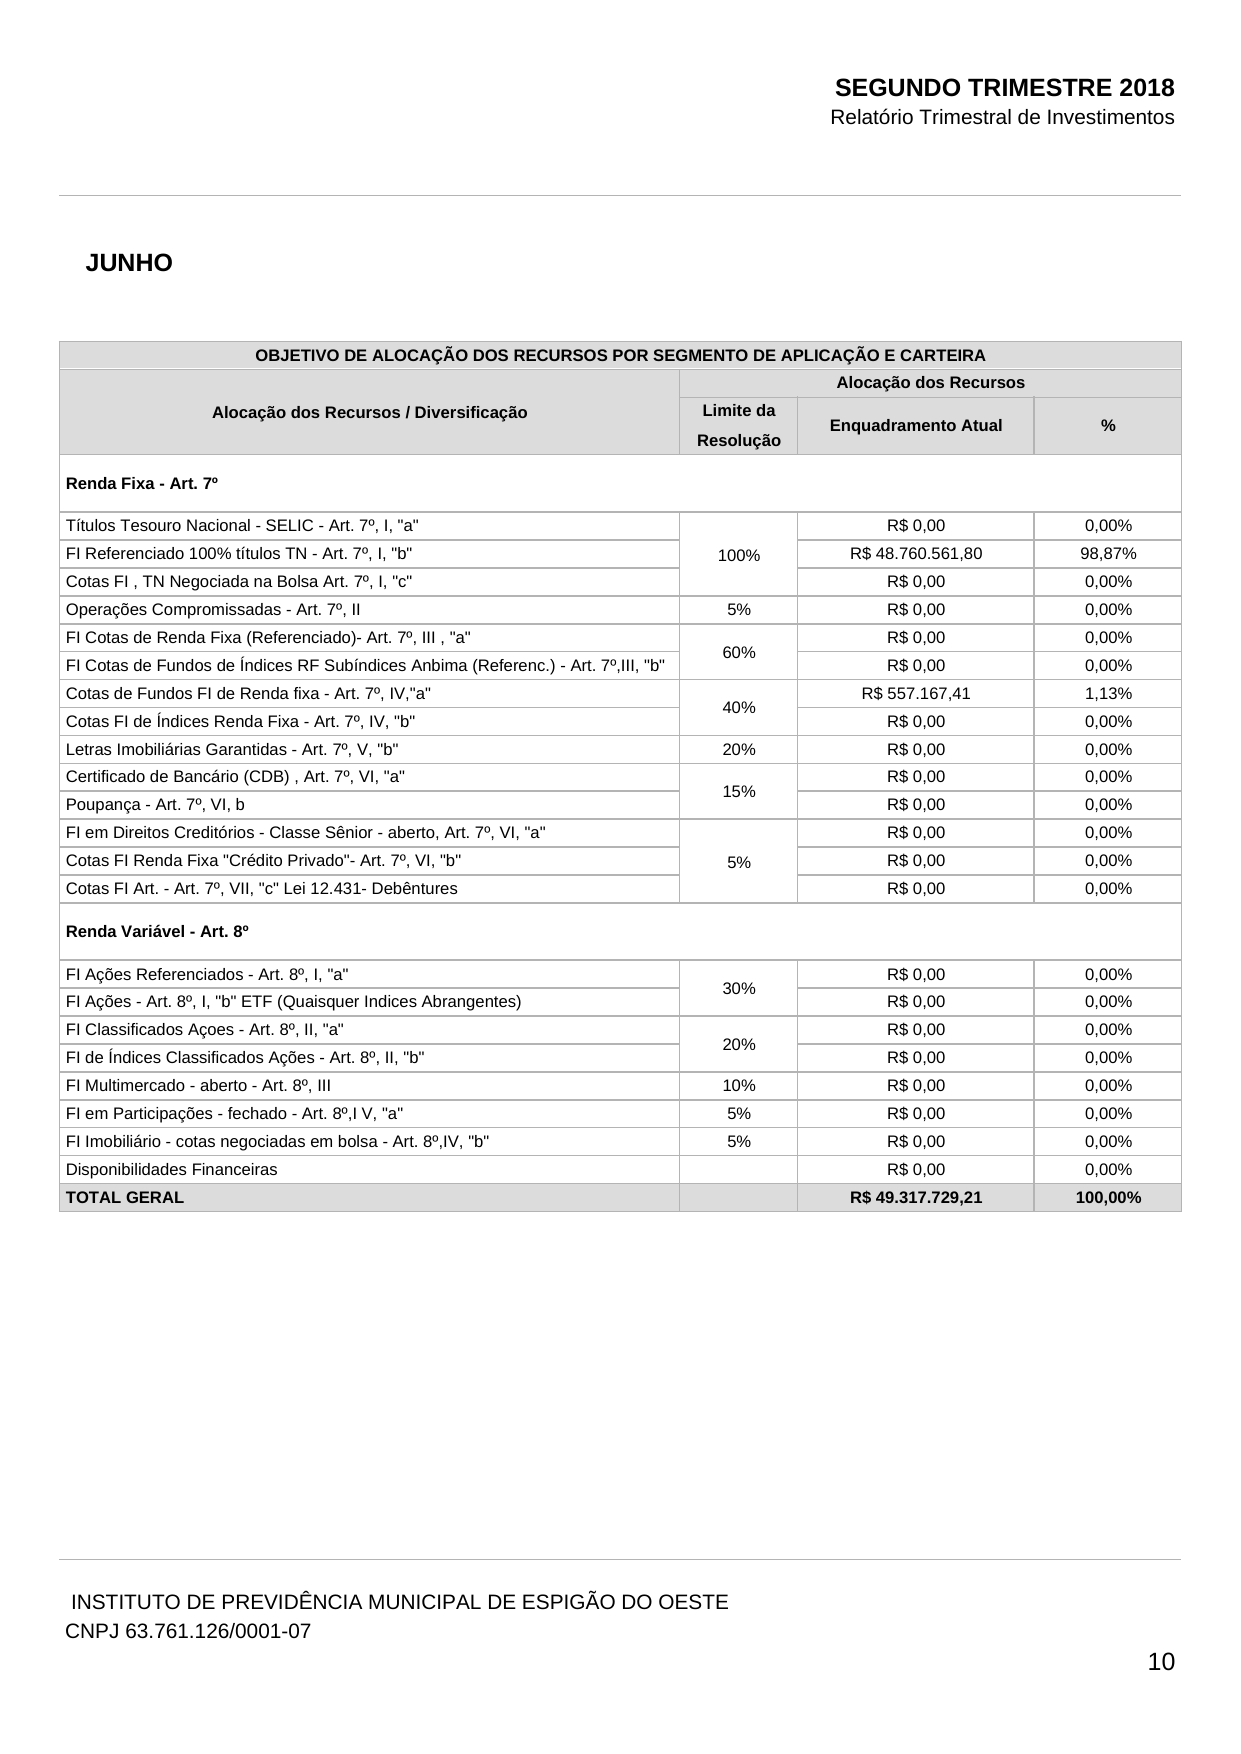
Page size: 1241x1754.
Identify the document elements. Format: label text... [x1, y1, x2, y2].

table_cell 100% [680, 513, 797, 595]
table_cell FI Cotas de Fundos de Índices RF Subíndices Anbima (Referenc.) - Art. 7º,III, "b" [60, 652, 679, 679]
table_cell R$ 0,00 [798, 989, 1033, 1015]
table_cell 0,00% [1035, 876, 1181, 902]
table_cell 60% [680, 625, 797, 679]
table_cell R$ 0,00 [798, 569, 1033, 595]
table_cell Certificado de Bancário (CDB) , Art. 7º, VI, "a" [60, 764, 679, 790]
table_cell FI Imobiliário - cotas negociadas em bolsa - Art. 8º,IV, "b" [60, 1128, 679, 1155]
table_cell 40% [680, 680, 797, 734]
table_cell R$ 0,00 [798, 1101, 1033, 1127]
table_cell % [1035, 398, 1181, 454]
table_cell 20% [680, 736, 797, 762]
table_cell FI Referenciado 100% títulos TN - Art. 7º, I, "b" [60, 541, 679, 567]
table_cell 0,00% [1035, 708, 1181, 734]
table_cell R$ 0,00 [798, 708, 1033, 734]
table_cell 0,00% [1035, 625, 1181, 651]
table_cell R$ 0,00 [798, 1045, 1033, 1071]
table_cell Enquadramento Atual [798, 398, 1033, 454]
table_cell 5% [680, 597, 797, 623]
table_cell R$ 49.317.729,21 [798, 1184, 1033, 1211]
table_cell 5% [680, 1128, 797, 1155]
table_cell R$ 0,00 [798, 876, 1033, 902]
table_cell 0,00% [1035, 764, 1181, 790]
table_cell R$ 0,00 [798, 1073, 1033, 1099]
table_cell R$ 557.167,41 [798, 680, 1033, 707]
table_cell R$ 0,00 [798, 1156, 1033, 1183]
table_cell 0,00% [1035, 820, 1181, 846]
table_cell 0,00% [1035, 1101, 1181, 1127]
table_cell 0,00% [1035, 513, 1181, 539]
table_cell 0,00% [1035, 848, 1181, 874]
table_cell 0,00% [1035, 1073, 1181, 1099]
table_cell R$ 0,00 [798, 961, 1033, 987]
list JUNHO [48, 248, 1194, 277]
table_cell R$ 48.760.561,80 [798, 541, 1033, 567]
table_cell FI de Índices Classificados Ações - Art. 8º, II, "b" [60, 1045, 679, 1071]
table_cell Alocação dos Recursos / Diversificação [60, 370, 679, 454]
table_cell R$ 0,00 [798, 792, 1033, 818]
table_cell Disponibilidades Financeiras [60, 1156, 679, 1183]
table_cell 0,00% [1035, 961, 1181, 987]
table_cell [680, 1184, 797, 1211]
table_cell FI em Direitos Creditórios - Classe Sênior - aberto, Art. 7º, VI, "a" [60, 820, 679, 846]
table_header OBJETIVO DE ALOCAÇÃO DOS RECURSOS POR SEGMENTO DE APLICAÇÃO E CARTEIRA [60, 342, 1181, 368]
table_cell Títulos Tesouro Nacional - SELIC - Art. 7º, I, "a" [60, 513, 679, 539]
table_cell Limite da Resolução [680, 398, 797, 454]
table_cell Renda Fixa - Art. 7º [60, 455, 1181, 511]
table_cell Cotas FI , TN Negociada na Bolsa Art. 7º, I, "c" [60, 569, 679, 595]
table_cell R$ 0,00 [798, 764, 1033, 790]
table_cell Operações Compromissadas - Art. 7º, II [60, 597, 679, 623]
table_cell R$ 0,00 [798, 1017, 1033, 1043]
table_cell FI Ações Referenciados - Art. 8º, I, "a" [60, 961, 679, 987]
table_cell 5% [680, 1101, 797, 1127]
table_cell Cotas FI de Índices Renda Fixa - Art. 7º, IV, "b" [60, 708, 679, 734]
table_cell R$ 0,00 [798, 597, 1033, 623]
table_cell 98,87% [1035, 541, 1181, 567]
table_cell 0,00% [1035, 1156, 1181, 1183]
table_cell R$ 0,00 [798, 625, 1033, 651]
table_cell 0,00% [1035, 792, 1181, 818]
table_cell 0,00% [1035, 652, 1181, 679]
table_cell 5% [680, 820, 797, 902]
table_cell R$ 0,00 [798, 848, 1033, 874]
table_cell 1,13% [1035, 680, 1181, 707]
table_cell 0,00% [1035, 569, 1181, 595]
table_cell 20% [680, 1017, 797, 1071]
table_cell TOTAL GERAL [60, 1184, 679, 1211]
table_cell FI Multimercado - aberto - Art. 8º, III [60, 1073, 679, 1099]
table_cell 0,00% [1035, 989, 1181, 1015]
table_cell R$ 0,00 [798, 513, 1033, 539]
table_cell 15% [680, 764, 797, 818]
table_cell Cotas FI Renda Fixa "Crédito Privado"- Art. 7º, VI, "b" [60, 848, 679, 874]
table_cell Cotas FI Art. - Art. 7º, VII, "c" Lei 12.431- Debêntures [60, 876, 679, 902]
table_cell R$ 0,00 [798, 652, 1033, 679]
table_cell 0,00% [1035, 1128, 1181, 1155]
table_cell 30% [680, 961, 797, 1015]
table_cell Renda Variável - Art. 8º [60, 904, 1181, 959]
table_cell [680, 1156, 797, 1183]
table_cell FI Classificados Açoes - Art. 8º, II, "a" [60, 1017, 679, 1043]
table_cell Alocação dos Recursos [680, 370, 1181, 396]
table_cell R$ 0,00 [798, 1128, 1033, 1155]
table_cell 0,00% [1035, 597, 1181, 623]
table_cell FI Ações - Art. 8º, I, "b" ETF (Quaisquer Indices Abrangentes) [60, 989, 679, 1015]
table_cell FI Cotas de Renda Fixa (Referenciado)- Art. 7º, III , "a" [60, 625, 679, 651]
table_cell 100,00% [1035, 1184, 1181, 1211]
table_cell Letras Imobiliárias Garantidas - Art. 7º, V, "b" [60, 736, 679, 762]
table_cell Cotas de Fundos FI de Renda fixa - Art. 7º, IV,"a" [60, 680, 679, 707]
table_cell R$ 0,00 [798, 820, 1033, 846]
table_cell 0,00% [1035, 1045, 1181, 1071]
table_cell FI em Participações - fechado - Art. 8º,I V, "a" [60, 1101, 679, 1127]
table_cell 10% [680, 1073, 797, 1099]
table_cell Poupança - Art. 7º, VI, b [60, 792, 679, 818]
table_cell R$ 0,00 [798, 736, 1033, 762]
table_cell 0,00% [1035, 736, 1181, 762]
table_cell 0,00% [1035, 1017, 1181, 1043]
